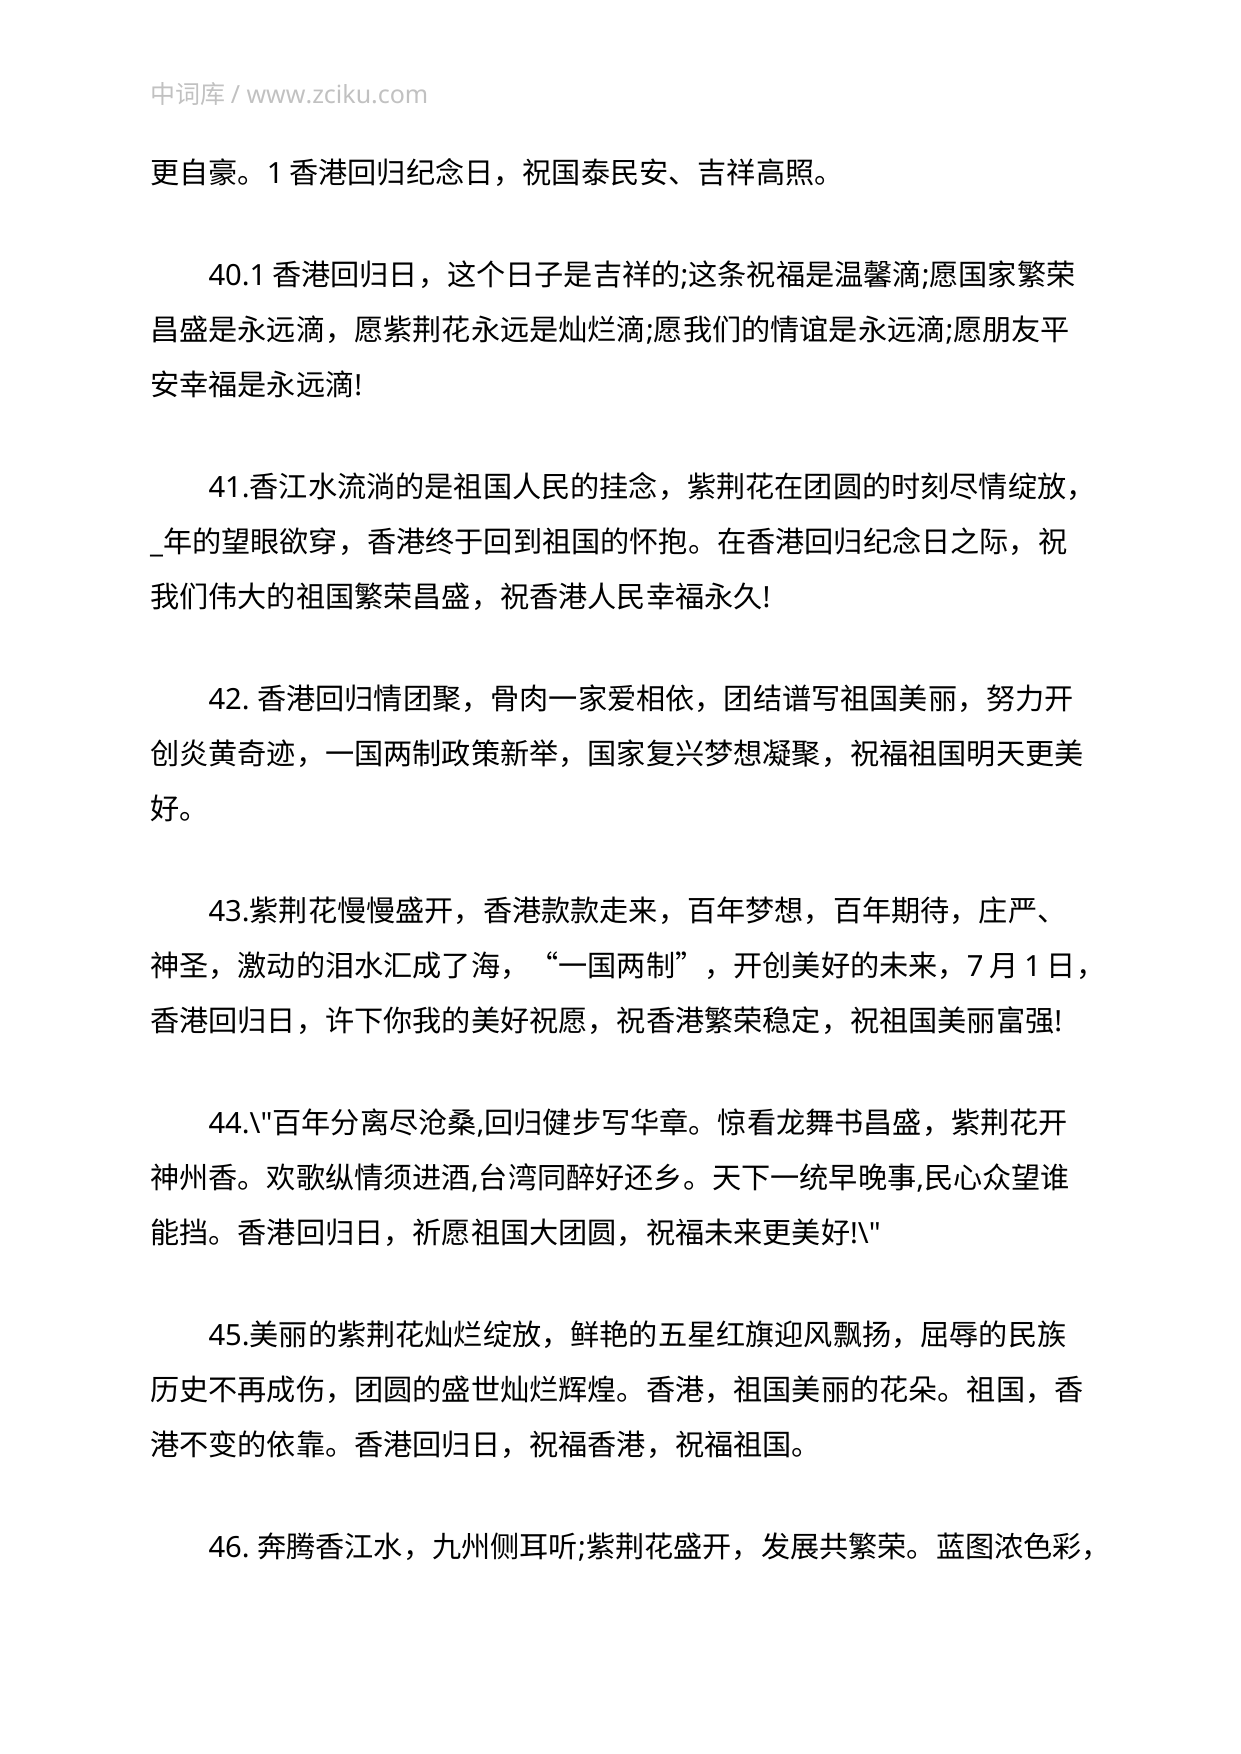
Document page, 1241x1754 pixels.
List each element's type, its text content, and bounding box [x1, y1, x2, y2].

text 42. 香港回归情团聚，骨肉一家爱相依，团结谱写祖国美丽，努力开创炎黄奇迹，一国两制政策新举，国家复兴梦想凝聚，祝福祖国明天更美好。 [150, 676, 1090, 828]
text 43.紫荆花慢慢盛开，香港款款走来，百年梦想，百年期待，庄严、神圣，激动的泪水汇成了海，“一国两制”，开创美好的未来，7月1日，香港回归日，许下你我的美好祝愿，祝香港繁荣稳定，祝祖国美丽富强! [150, 888, 1090, 1040]
text 40.1香港回归日，这个日子是吉祥的;这条祝福是温馨滴;愿国家繁荣昌盛是永远滴，愿紫荆花永远是灿烂滴;愿我们的情谊是永远滴;愿朋友平安幸福是永远滴! [150, 252, 1090, 404]
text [150, 150, 1090, 192]
text 41.香江水流淌的是祖国人民的挂念，紫荆花在团圆的时刻尽情绽放，_年的望眼欲穿，香港终于回到祖国的怀抱。在香港回归纪念日之际，祝我们伟大的祖国繁荣昌盛，祝香港人民幸福永久! [150, 464, 1090, 616]
text 45.美丽的紫荆花灿烂绽放，鲜艳的五星红旗迎风飘扬，屈辱的民族历史不再成伤，团圆的盛世灿烂辉煌。香港，祖国美丽的花朵。祖国，香港不变的依靠。香港回归日，祝福香港，祝福祖国。 [150, 1312, 1090, 1464]
text 44.\"百年分离尽沧桑,回归健步写华章。惊看龙舞书昌盛，紫荆花开神州香。欢歌纵情须进酒,台湾同醉好还乡。天下一统早晚事,民心众望谁能挡。香港回归日，祈愿祖国大团圆，祝福未来更美好!\" [150, 1099, 1090, 1252]
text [150, 1523, 1090, 1566]
